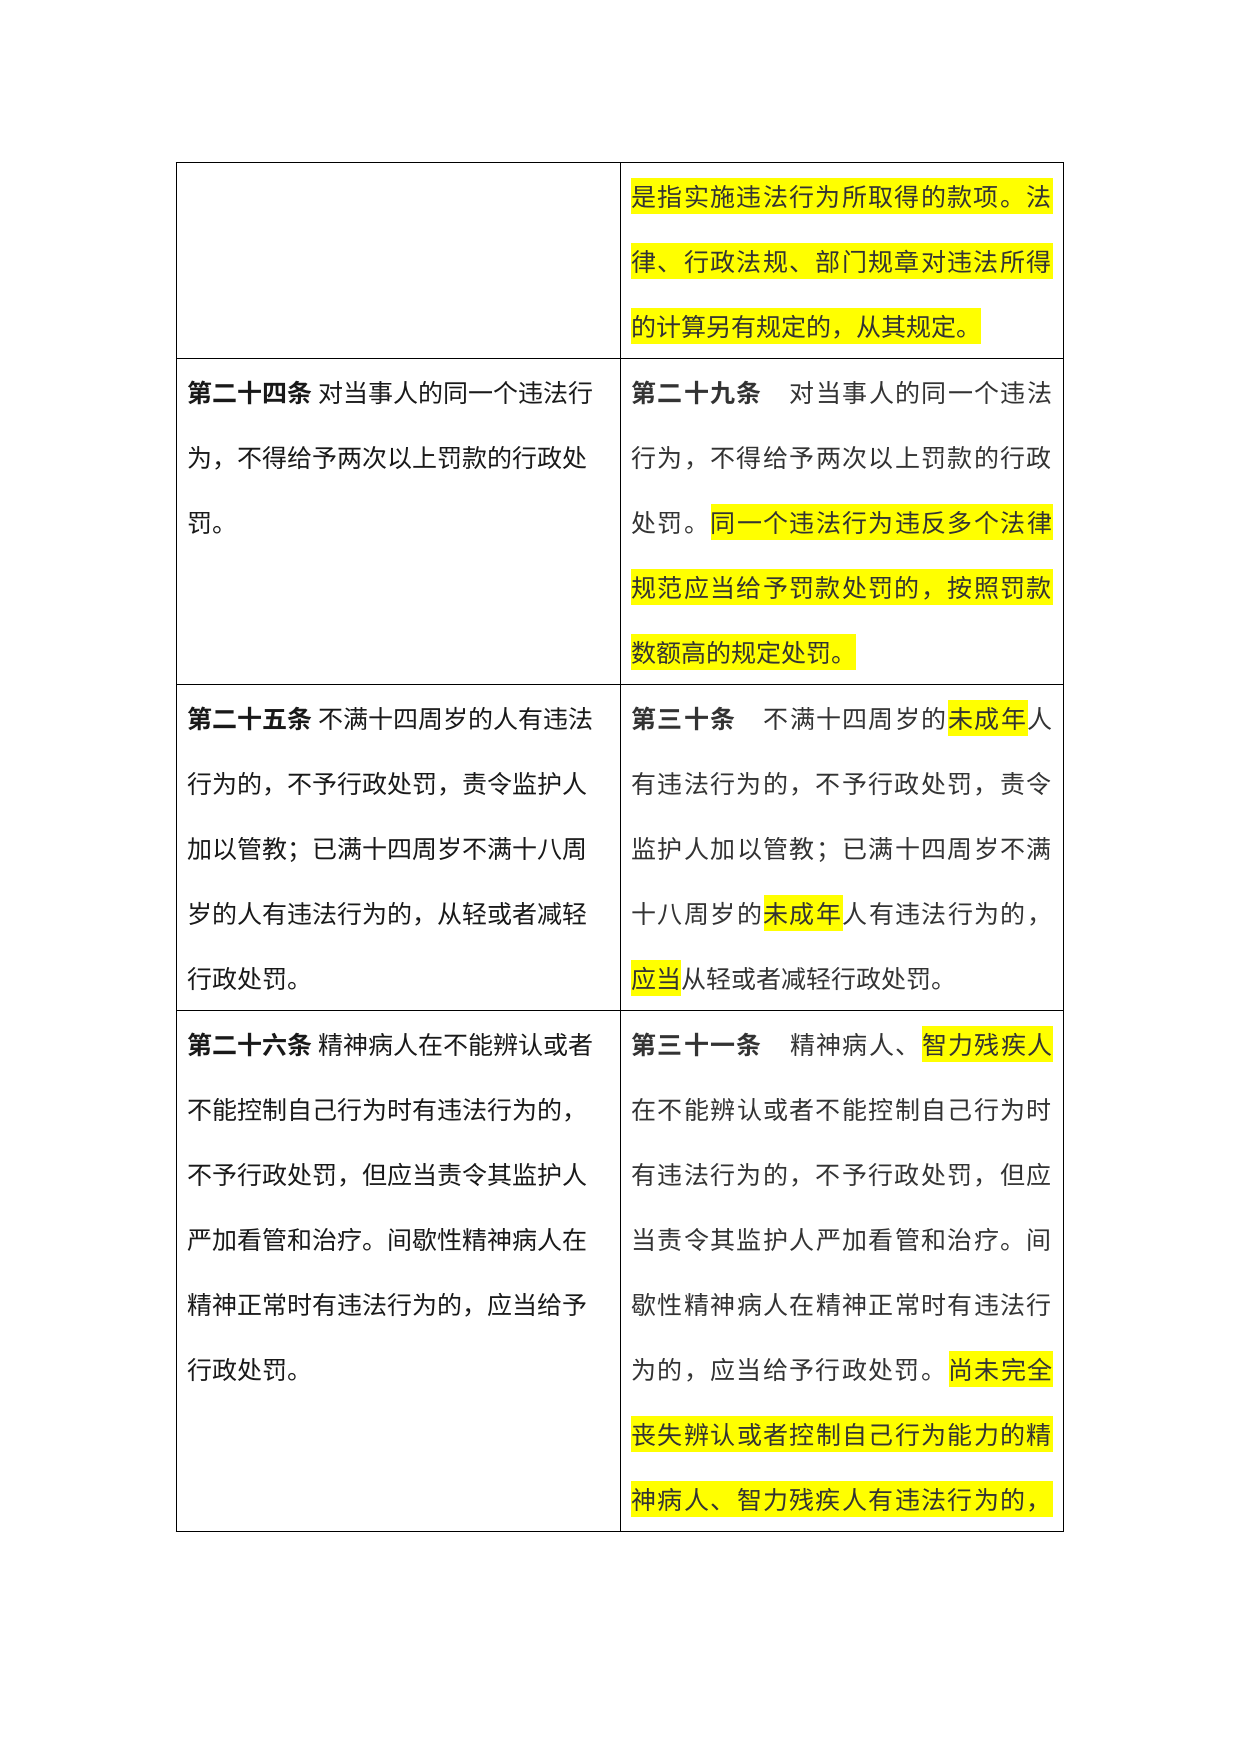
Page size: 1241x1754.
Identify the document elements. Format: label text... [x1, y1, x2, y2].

table_cell 第二十九条 对当事人的同一个违法行为，不得给予两次以上罚款的行政处罚。同一个违法行为违反多个法律规范应当给予罚款处罚的，按照罚款数额高的规定处罚。 [621, 359, 1063, 684]
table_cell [621, 163, 1063, 358]
table_cell 第三十条 不满十四周岁的未成年人有违法行为的，不予行政处罚，责令监护人加以管教；已满十四周岁不满十八周岁的未成年人有违法行为的，应当从轻或者减轻行政处罚。 [621, 685, 1063, 1010]
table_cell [177, 1011, 620, 1531]
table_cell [621, 1011, 1063, 1531]
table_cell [177, 163, 620, 358]
table_cell 第二十四条 对当事人的同一个违法行为，不得给予两次以上罚款的行政处罚。 [177, 359, 620, 684]
